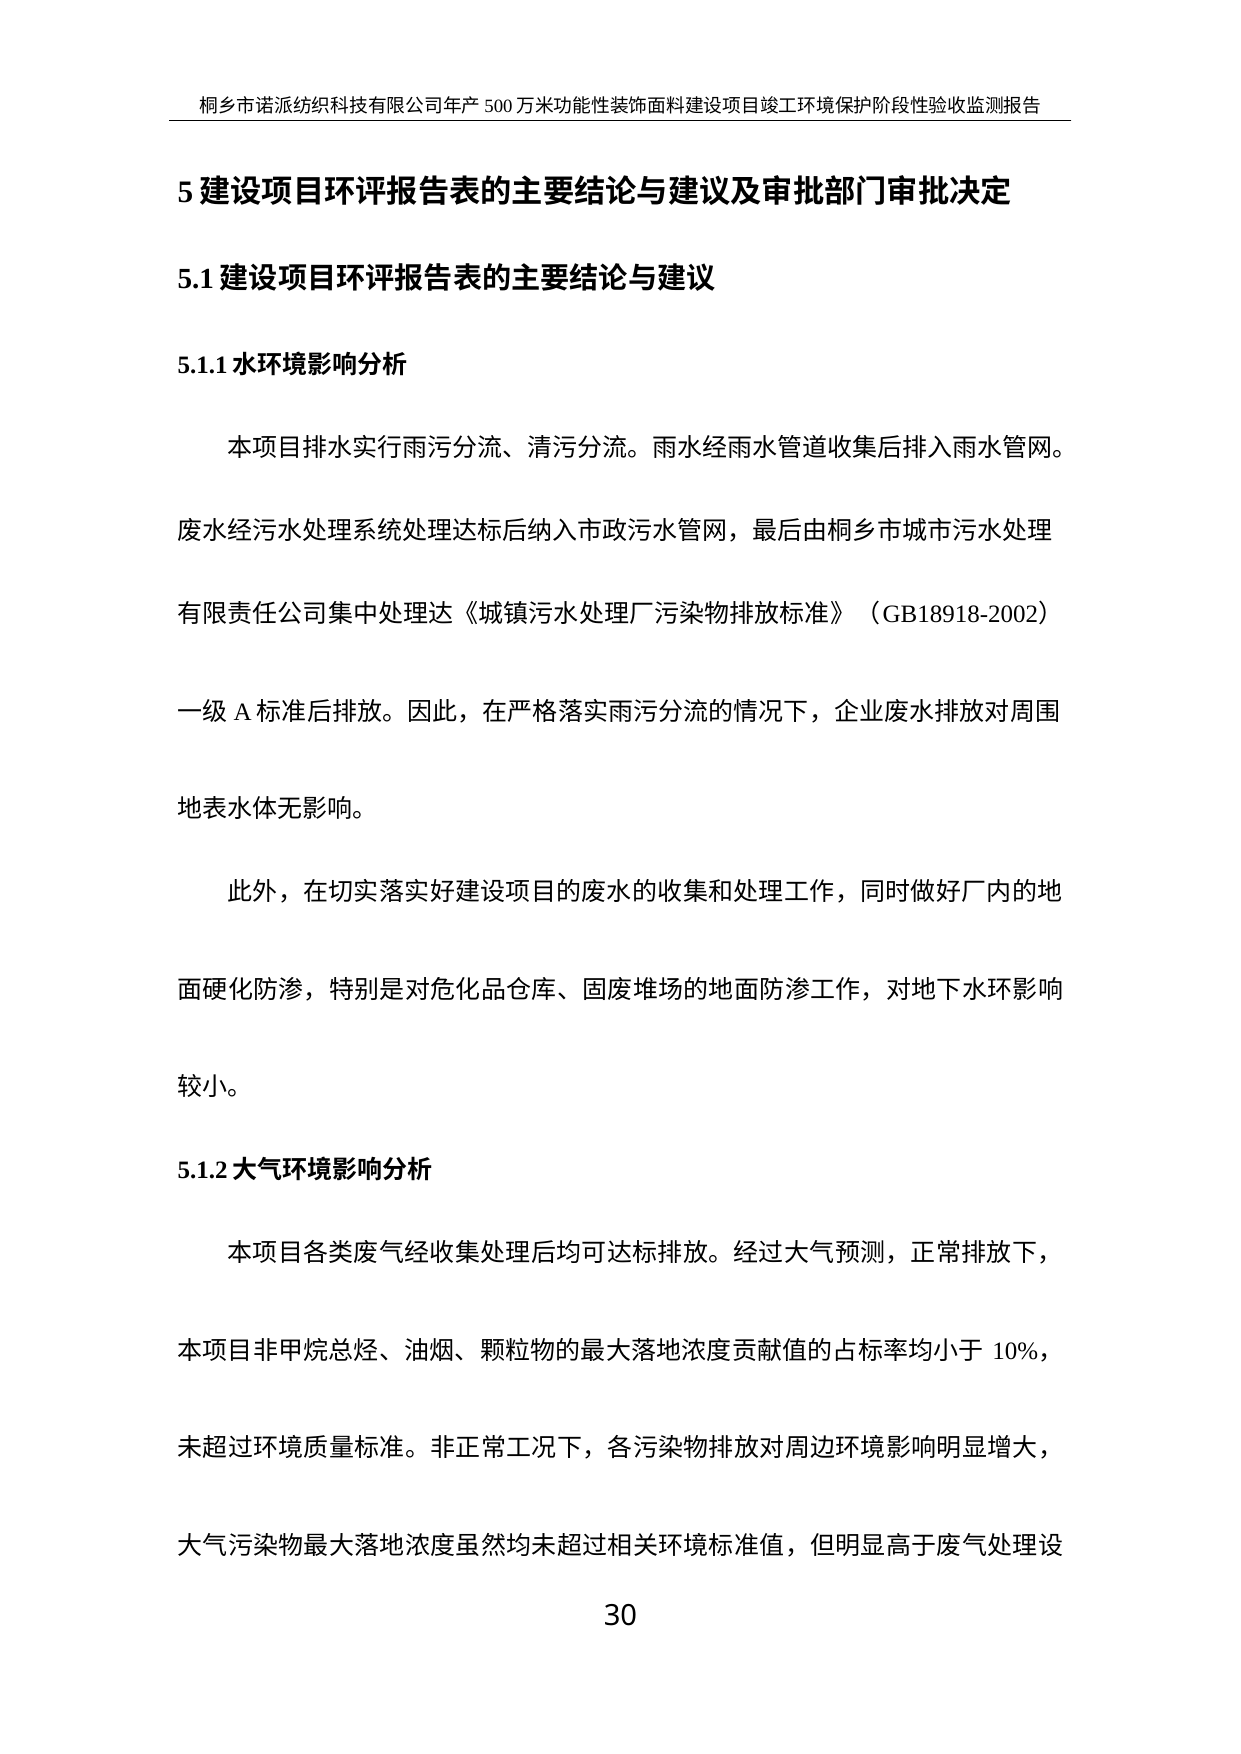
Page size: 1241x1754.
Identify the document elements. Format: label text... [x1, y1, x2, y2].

subtitle 5.1.2大气环境影响分析 [177, 1135, 1063, 1200]
subtitle 5建设项目环评报告表的主要结论与建议及审批部门审批决定 [177, 156, 1063, 221]
text 此外，在切实落实好建设项目的废水的收集和处理工作，同时做好厂内的地面硬化防渗，特别是对危化品仓库、固废堆场的地面防渗工作，对地下水环影响较小。 [177, 857, 1063, 1117]
text 本项目排水实行雨污分流、清污分流。雨水经雨水管道收集后排入雨水管网。 [177, 413, 1063, 478]
text 有限责任公司集中处理达《城镇污水处理厂污染物排放标准》（GB18918-2002）一级 A 标准后排放。因此，在严格落实雨污分流的情况下，企业废水排放对周围地表水体无影响。 [177, 579, 1063, 839]
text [177, 1218, 1063, 1576]
text 废水经污水处理系统处理达标后纳入市政污水管网，最后由桐乡市城市污水处理 [177, 496, 1063, 561]
subtitle 5.1.1水环境影响分析 [177, 330, 1063, 395]
subtitle 5.1建设项目环评报告表的主要结论与建议 [177, 243, 1063, 308]
